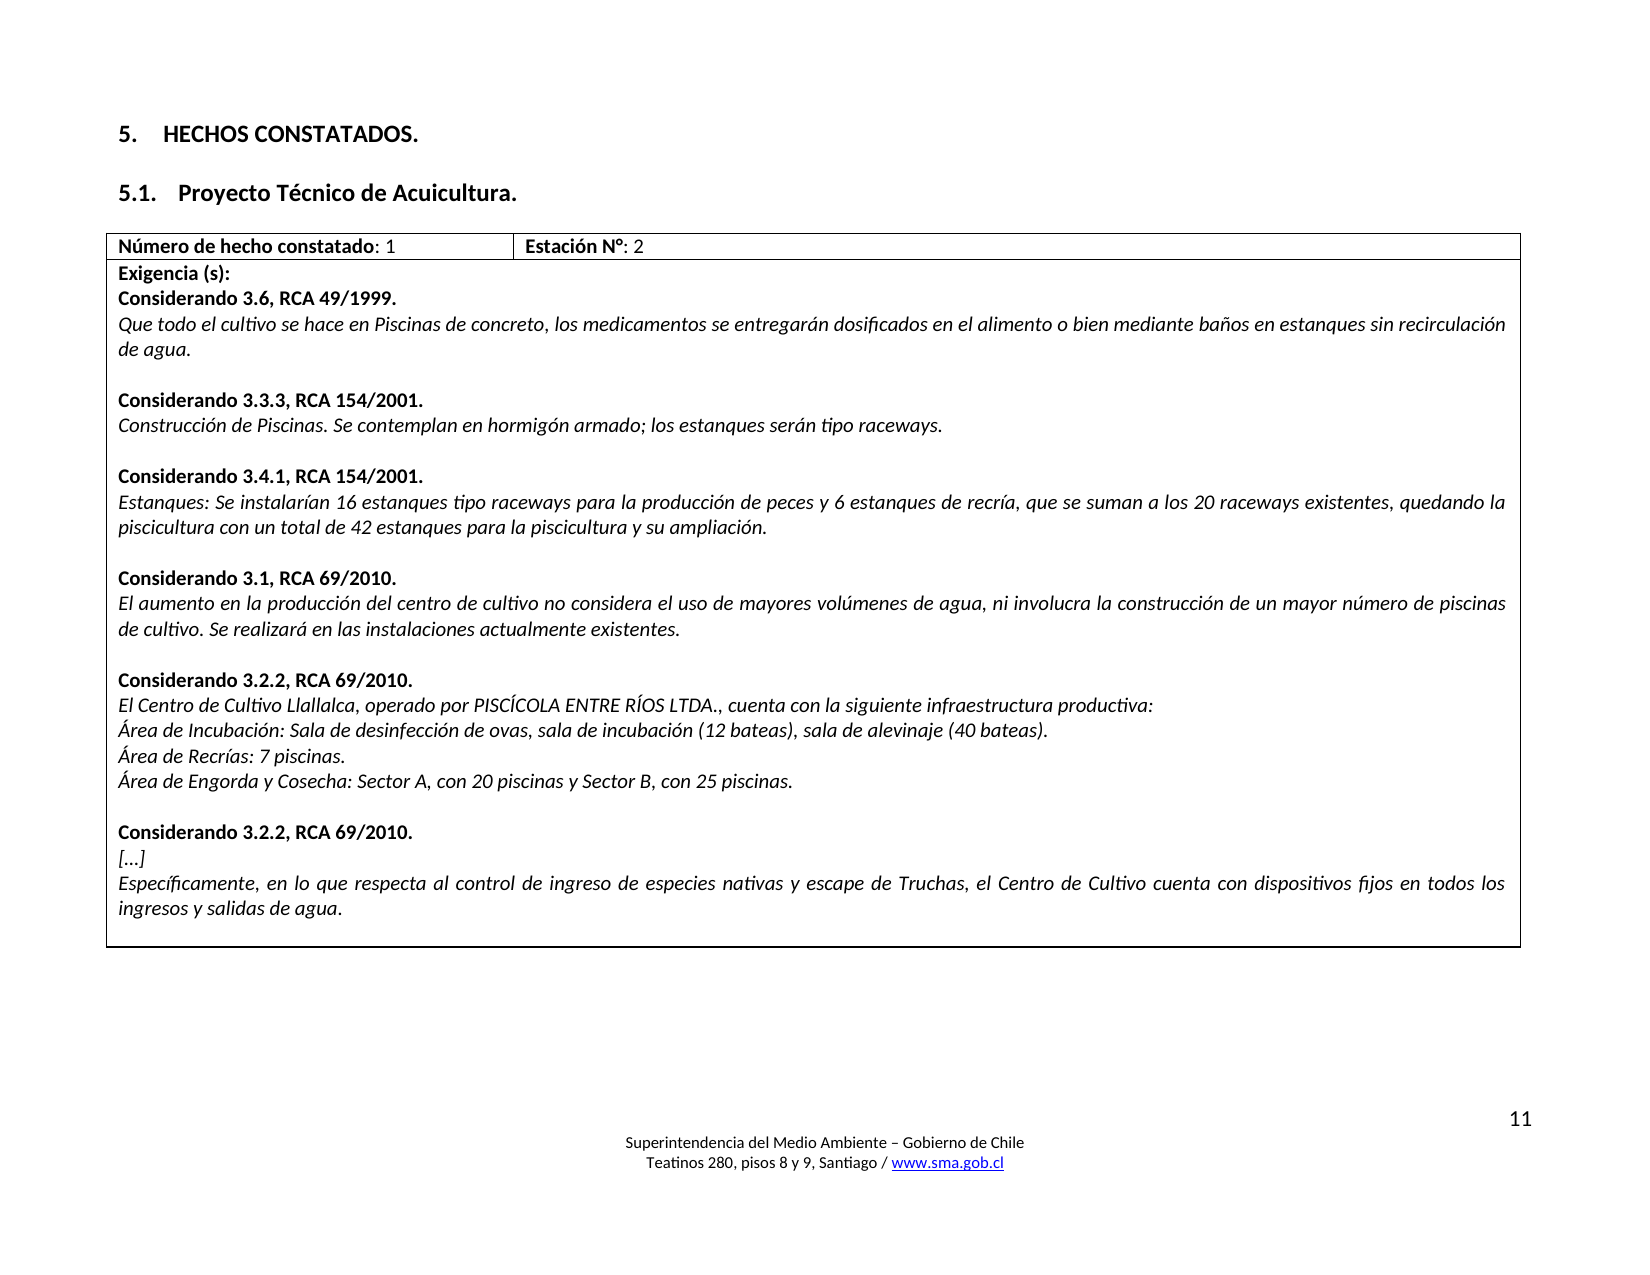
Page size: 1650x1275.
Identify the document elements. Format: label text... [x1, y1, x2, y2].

subtitle Proyecto Técnico de Acuicultura. [118, 177, 1532, 207]
subtitle HECHOS CONSTATADOS. [118, 118, 1532, 149]
table_header Estación N°: 2 [514, 234, 1520, 259]
table_cell Exigencia (s): Considerando 3.6, RCA 49/1999. Que todo el cultivo se hace en Piscinas de concreto, los medicamentos se entregarán dosificados en el alimento o bien mediante baños en estanques sin recirculación de agua. Considerando 3.3.3, RCA 154/2001. Construcción de Piscinas. Se contemplan en hormigón armado; los estanques serán tipo raceways. Considerando 3.4.1, RCA 154/2001. Estanques: Se instalarían 16 estanques tipo raceways para la producción de peces y 6 estanques de recría, que se suman a los 20 raceways existentes, quedando la piscicultura con un total de 42 estanques para la piscicultura y su ampliación. Considerando 3.1, RCA 69/2010. El aumento en la producción del centro de cultivo no considera el uso de mayores volúmenes de agua, ni involucra la construcción de un mayor número de piscinas de cultivo. Se realizará en las instalaciones actualmente existentes. Considerando 3.2.2, RCA 69/2010. El Centro de Cultivo Llallalca, operado por PISCÍCOLA ENTRE RÍOS LTDA., cuenta con la siguiente infraestructura productiva: Área de Incubación: Sala de desinfección de ovas, sala de incubación (12 bateas), sala de alevinaje (40 bateas). Área de Recrías: 7 piscinas. Área de Engorda y Cosecha: Sector A, con 20 piscinas y Sector B, con 25 piscinas. Considerando 3.2.2, RCA 69/2010. […] Específicamente, en lo que respecta al control de ingreso de especies nativas y escape de Truchas, el Centro de Cultivo cuenta con dispositivos fijos en todos los ingresos y salidas de agua. [107, 260, 1520, 946]
table_header Número de hecho constatado: 1 [107, 234, 513, 259]
